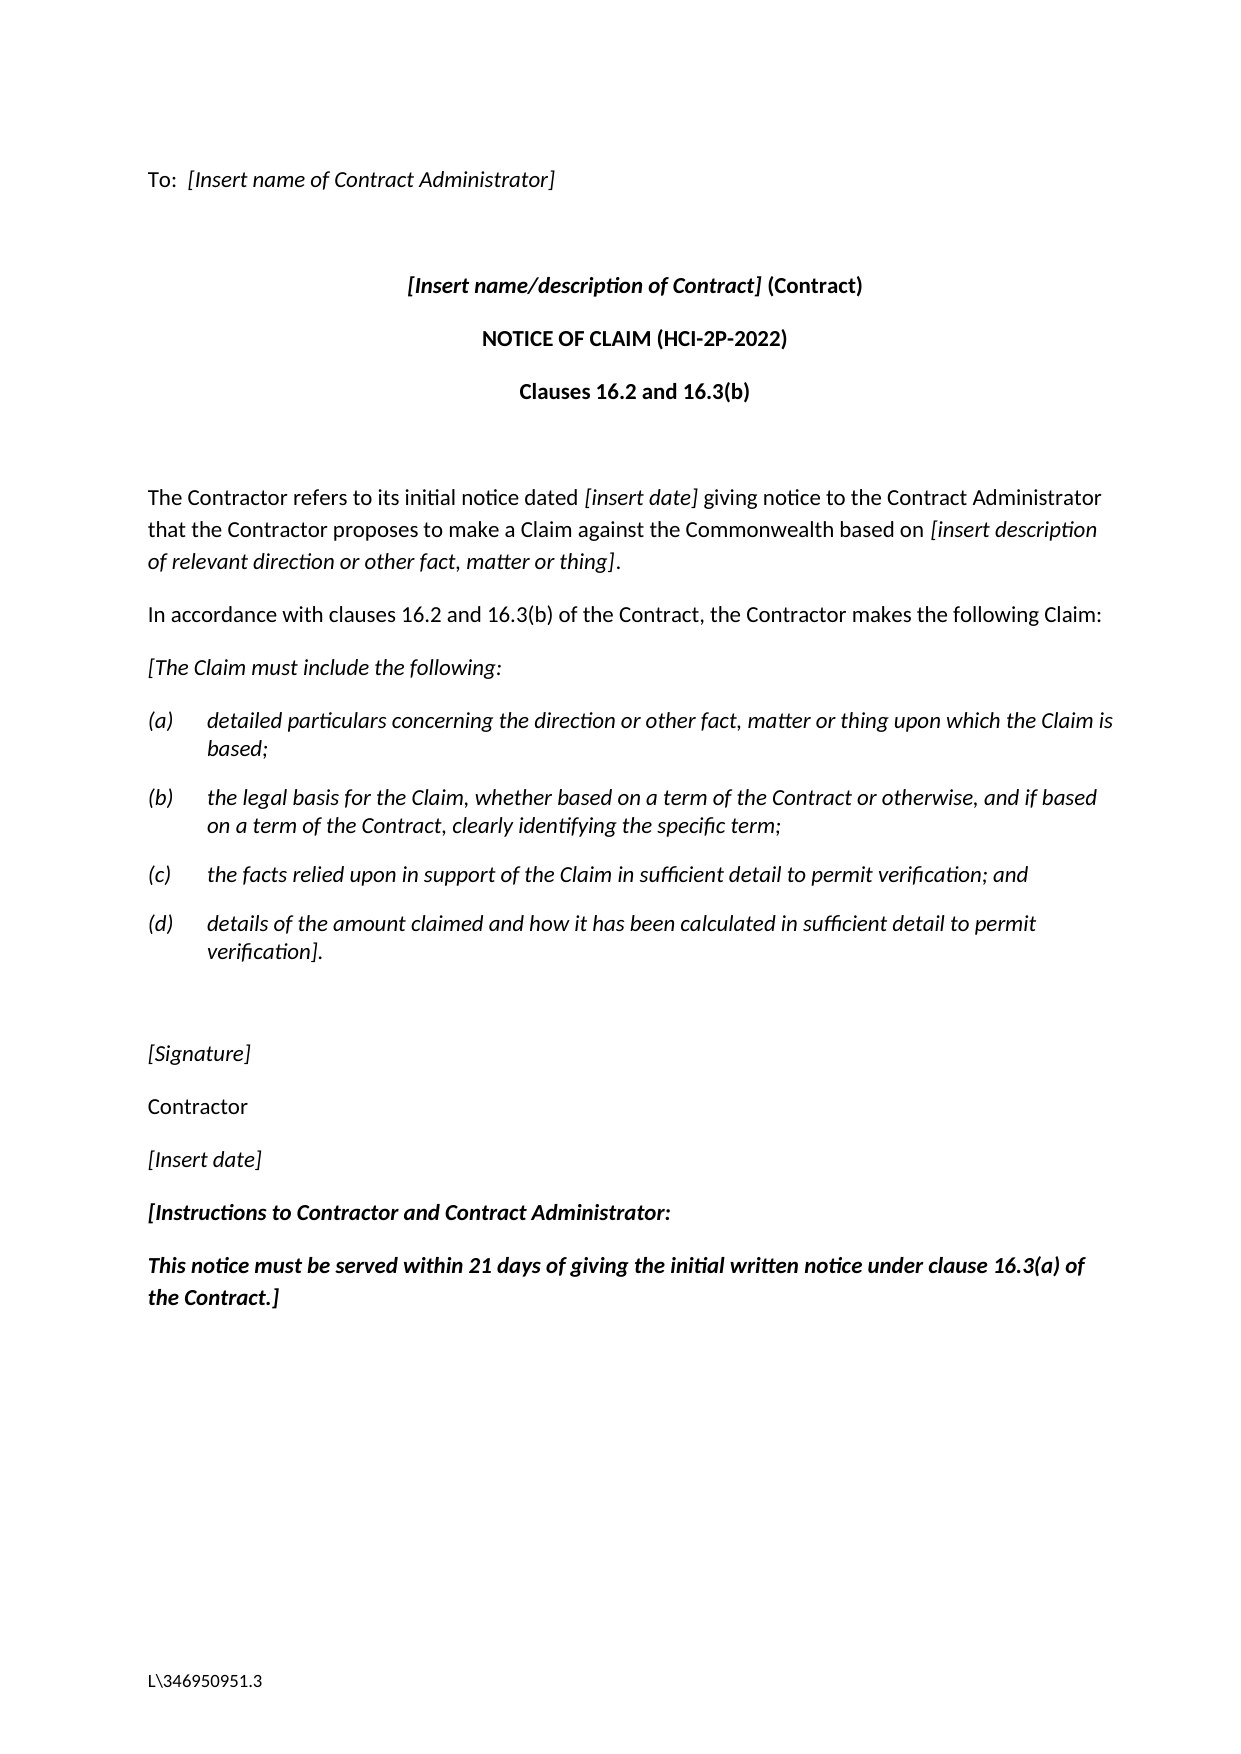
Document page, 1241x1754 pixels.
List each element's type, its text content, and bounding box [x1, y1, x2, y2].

text [Insert name/description of Contract] (Contract) [148, 271, 1122, 299]
text [Signature] [148, 1039, 1122, 1067]
text [The Claim must include the following: [148, 653, 1122, 681]
text This notice must be served within 21 days of giving the initial written notice under clause 16.3(a) of the Contract.] [148, 1251, 1122, 1311]
text Contractor [148, 1092, 1122, 1120]
text [Insert date] [148, 1145, 1122, 1173]
text NOTICE OF CLAIM (HCI-2P-2022) [148, 324, 1122, 352]
list the legal basis for the Claim, whether based on a term of the Contract or otherwise, and if based on a term of the Contract, clearly identifying the specific term; [148, 783, 1122, 839]
text The Contractor refers to its initial notice dated [insert date] giving notice to the Contract Administrator that the Contractor proposes to make a Claim against the Commonwealth based on [insert description of relevant direction or other fact, matter or thing]. [148, 483, 1122, 575]
text In accordance with clauses 16.2 and 16.3(b) of the Contract, the Contractor makes the following Claim: [148, 600, 1122, 628]
text To: [Insert name of Contract Administrator] [148, 165, 1122, 193]
list details of the amount claimed and how it has been calculated in sufficient detail to permit verification]. [148, 909, 1122, 965]
list detailed particulars concerning the direction or other fact, matter or thing upon which the Claim is based; [148, 706, 1122, 762]
list the facts relied upon in support of the Claim in sufficient detail to permit verification; and [148, 860, 1122, 888]
text [Instructions to Contractor and Contract Administrator: [148, 1198, 1122, 1226]
text Clauses 16.2 and 16.3(b) [148, 377, 1122, 405]
